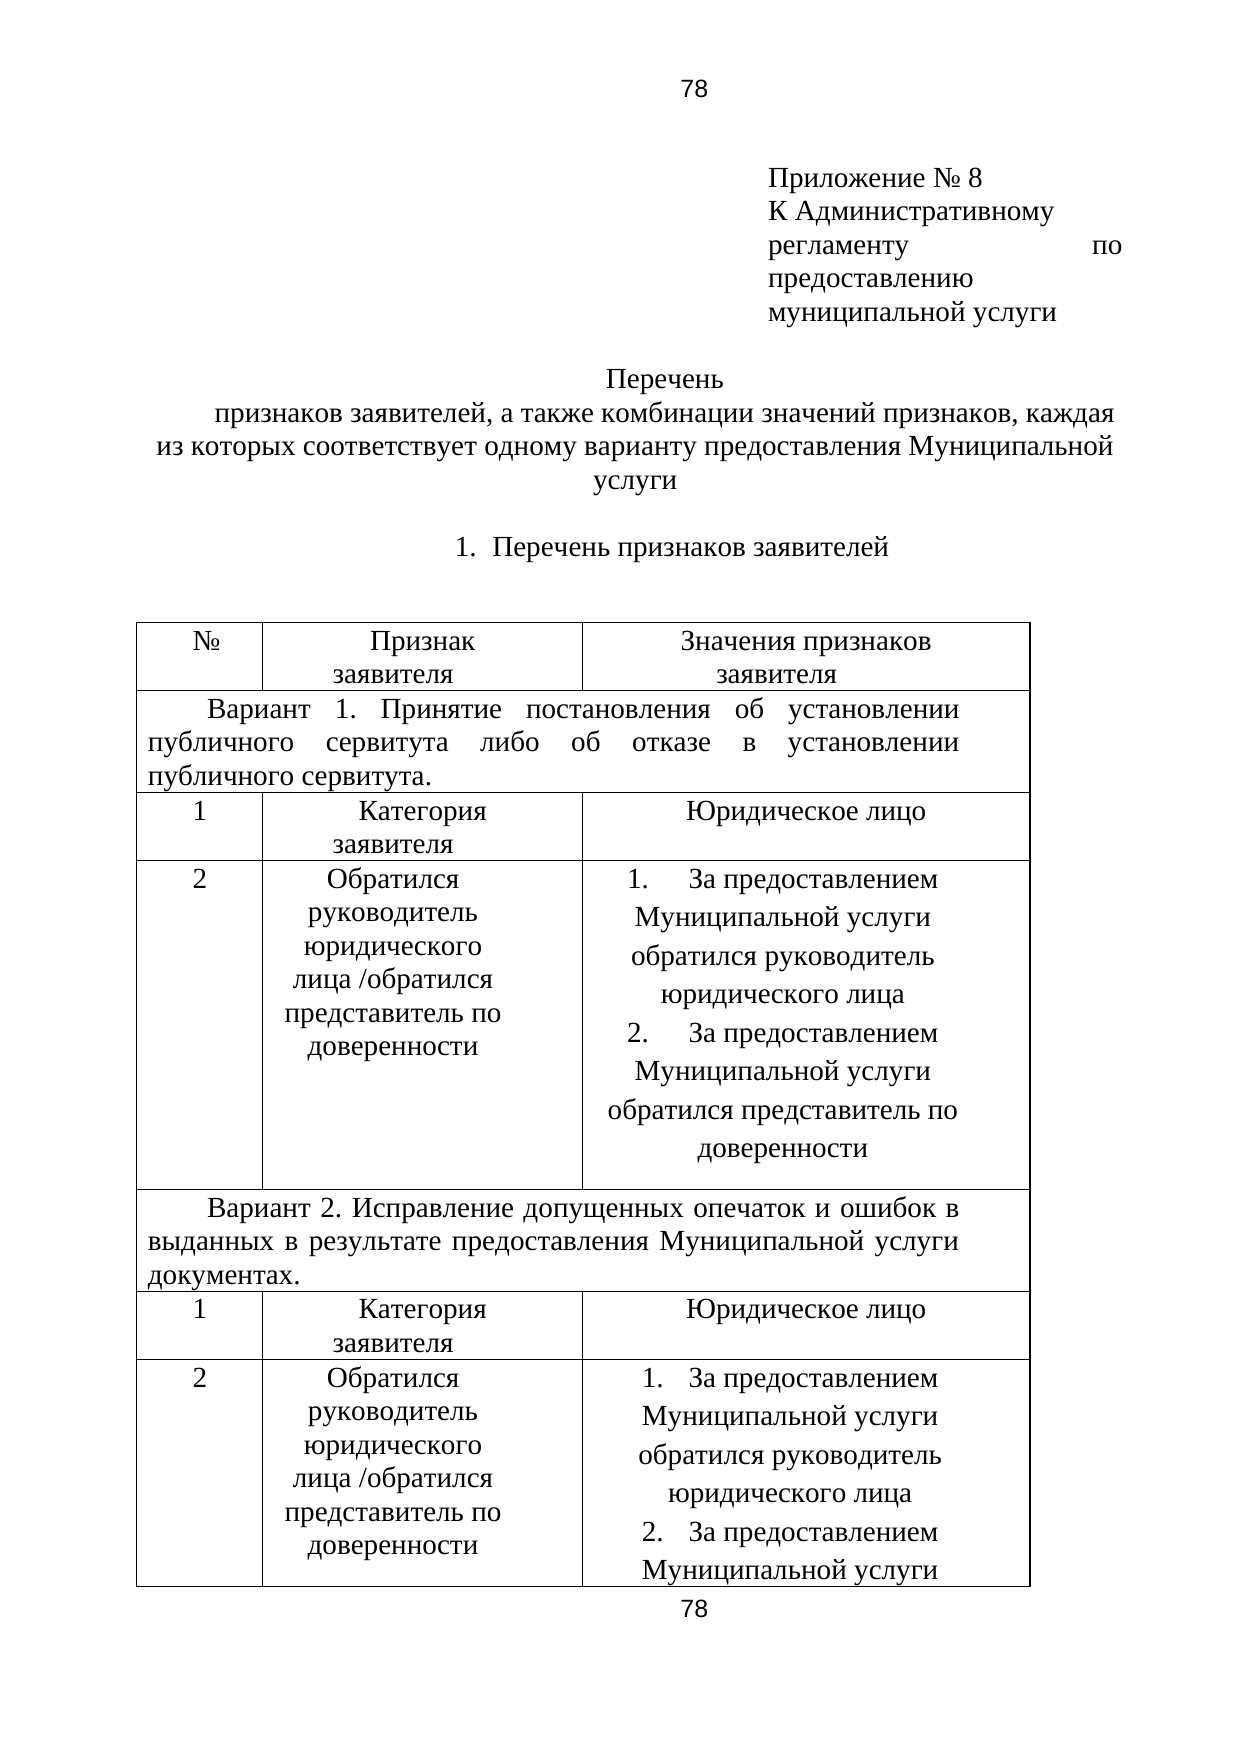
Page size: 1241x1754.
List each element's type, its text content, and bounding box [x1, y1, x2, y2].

table_header Значения признаков заявителя [583, 623, 1029, 690]
list Перечень признаков заявителей [222, 529, 1122, 562]
text Приложение № 8 [768, 160, 1122, 193]
table_cell Юридическое лицо [583, 1292, 1029, 1359]
table_cell Вариант 1. Принятие постановления об установлении публичного сервитута либо об отказе в установлении публичного сервитута. [137, 691, 1029, 792]
table_cell 2 [137, 1360, 262, 1586]
table_header № [137, 623, 262, 690]
table_cell Обратился руководитель юридического лица /обратился представитель по доверенности [263, 861, 582, 1189]
table_header Признак заявителя [263, 623, 582, 690]
text признаков заявителей, а также комбинации значений признаков, каждая из которых соответствует одному варианту предоставления Муниципальной услуги [148, 395, 1122, 495]
table_cell Категория заявителя [263, 793, 582, 860]
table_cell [583, 1360, 1029, 1586]
text К Административному [768, 193, 1122, 227]
table_cell 2 [137, 861, 262, 1189]
table_cell Юридическое лицо [583, 793, 1029, 860]
table_cell Вариант 2. Исправление допущенных опечаток и ошибок в выданных в результате предоставления Муниципальной услуги документах. [137, 1190, 1029, 1291]
table_cell 1 [137, 793, 262, 860]
table_cell Категория заявителя [263, 1292, 582, 1359]
text регламенту по предоставлению муниципальной услуги [768, 227, 1122, 328]
text Перечень [148, 361, 1122, 395]
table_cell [263, 1360, 582, 1586]
table_cell 1 [137, 1292, 262, 1359]
